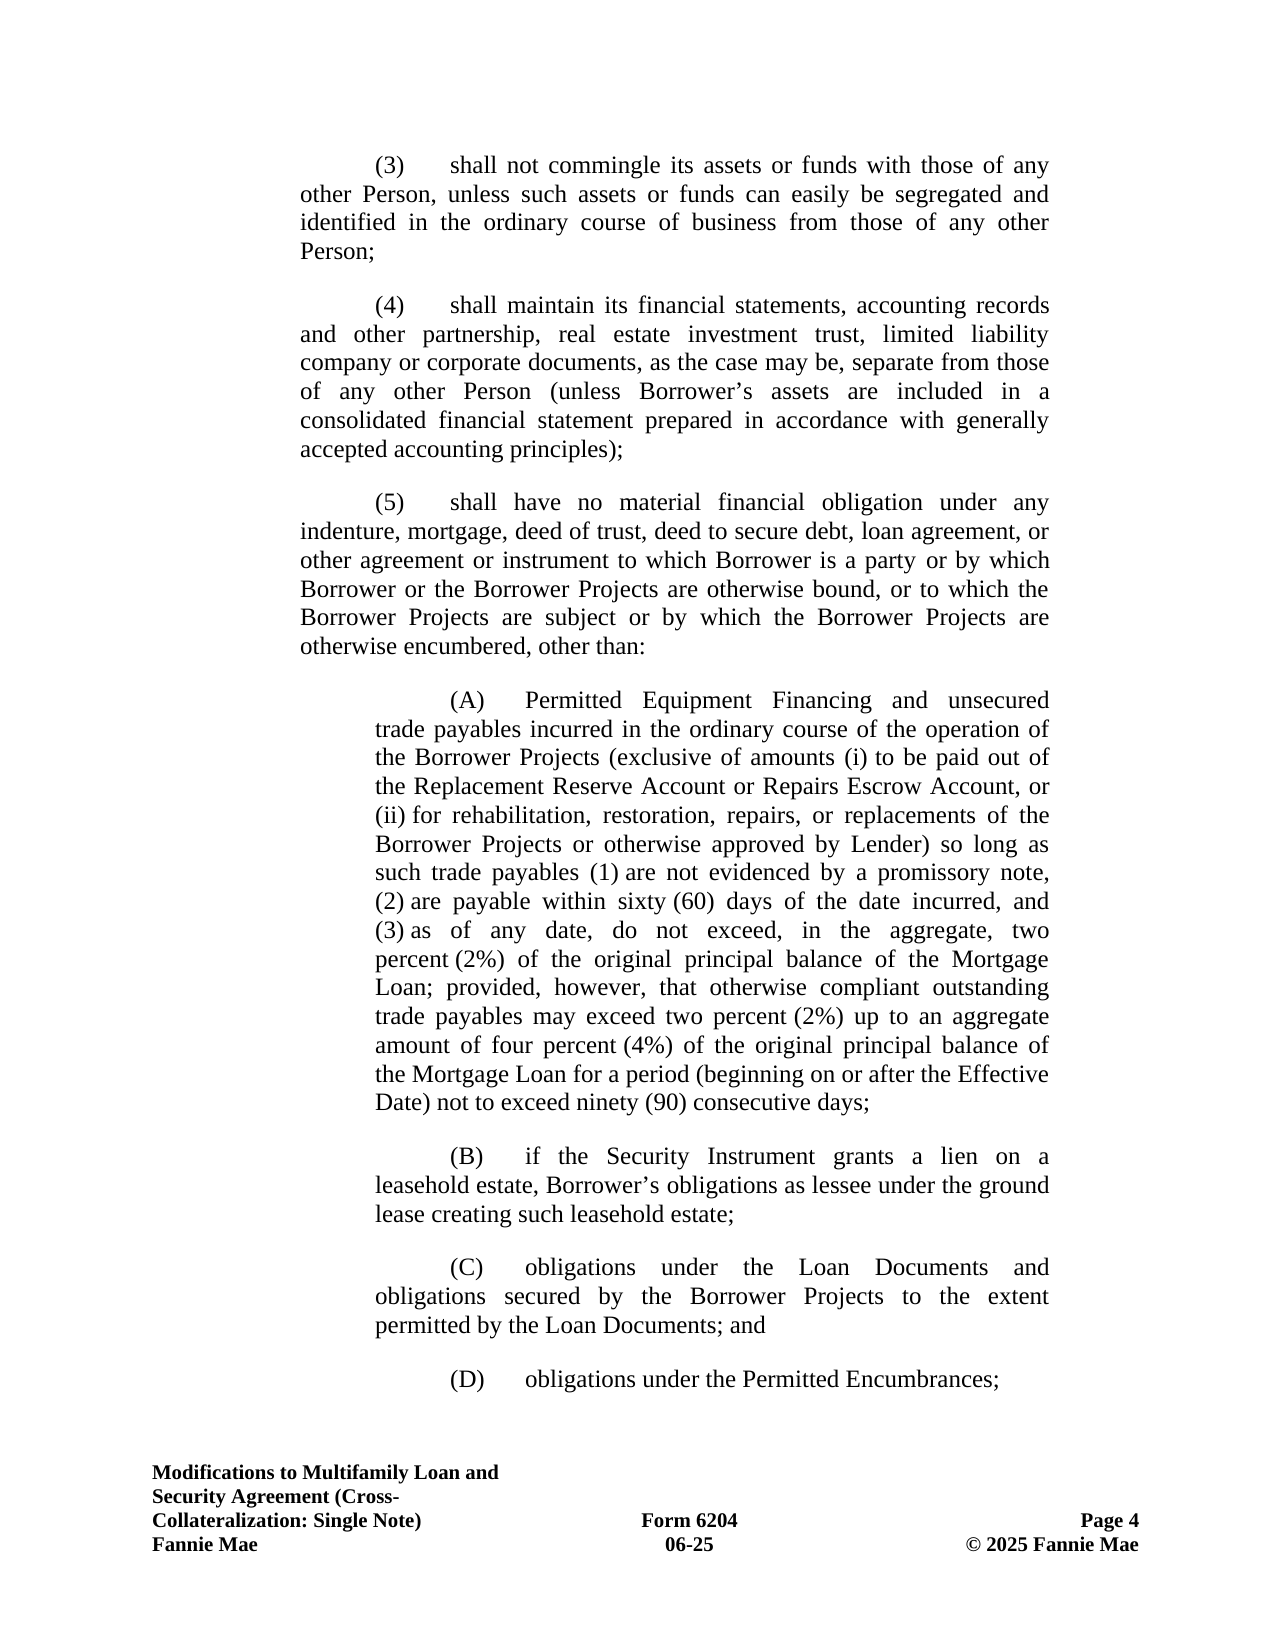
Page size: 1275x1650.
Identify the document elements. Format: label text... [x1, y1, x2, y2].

list (4) shall maintain its financial statements, accounting records and other partnership, real estate investment trust, limited liability company or corporate documents, as the case may be, separate from those of any other Person (unless Borrower’s assets are included in a consolidated financial statement prepared in accordance with generally accepted accounting principles); [300, 290, 1050, 462]
list (5) shall have no material financial obligation under any indenture, mortgage, deed of trust, deed to secure debt, loan agreement, or other agreement or instrument to which Borrower is a party or by which Borrower or the Borrower Projects are otherwise bound, or to which the Borrower Projects are subject or by which the Borrower Projects are otherwise encumbered, other than: [300, 487, 1050, 660]
list Permitted Equipment Financing and unsecured trade payables incurred in the ordinary course of the operation of the Borrower Projects (exclusive of amounts (i) to be paid out of the Replacement Reserve Account or Repairs Escrow Account, or (ii) for rehabilitation, restoration, repairs, or replacements of the Borrower Projects or otherwise approved by Lender) so long as such trade payables (1) are not evidenced by a promissory note, (2) are payable within sixty (60) days of the date incurred, and (3) as of any date, do not exceed, in the aggregate, two percent (2%) of the original principal balance of the Mortgage Loan; provided, however, that otherwise compliant outstanding trade payables may exceed two percent (2%) up to an aggregate amount of four percent (4%) of the original principal balance of the Mortgage Loan for a period (beginning on or after the Effective Date) not to exceed ninety (90) consecutive days; [375, 685, 1050, 1116]
list if the Security Instrument grants a lien on a leasehold estate, Borrower’s obligations as lessee under the ground lease creating such leasehold estate; [375, 1141, 1050, 1227]
list obligations under the Loan Documents and obligations secured by the Borrower Projects to the extent permitted by the Loan Documents; and [375, 1252, 1050, 1339]
list obligations under the Permitted Encumbrances; [375, 1364, 1050, 1392]
